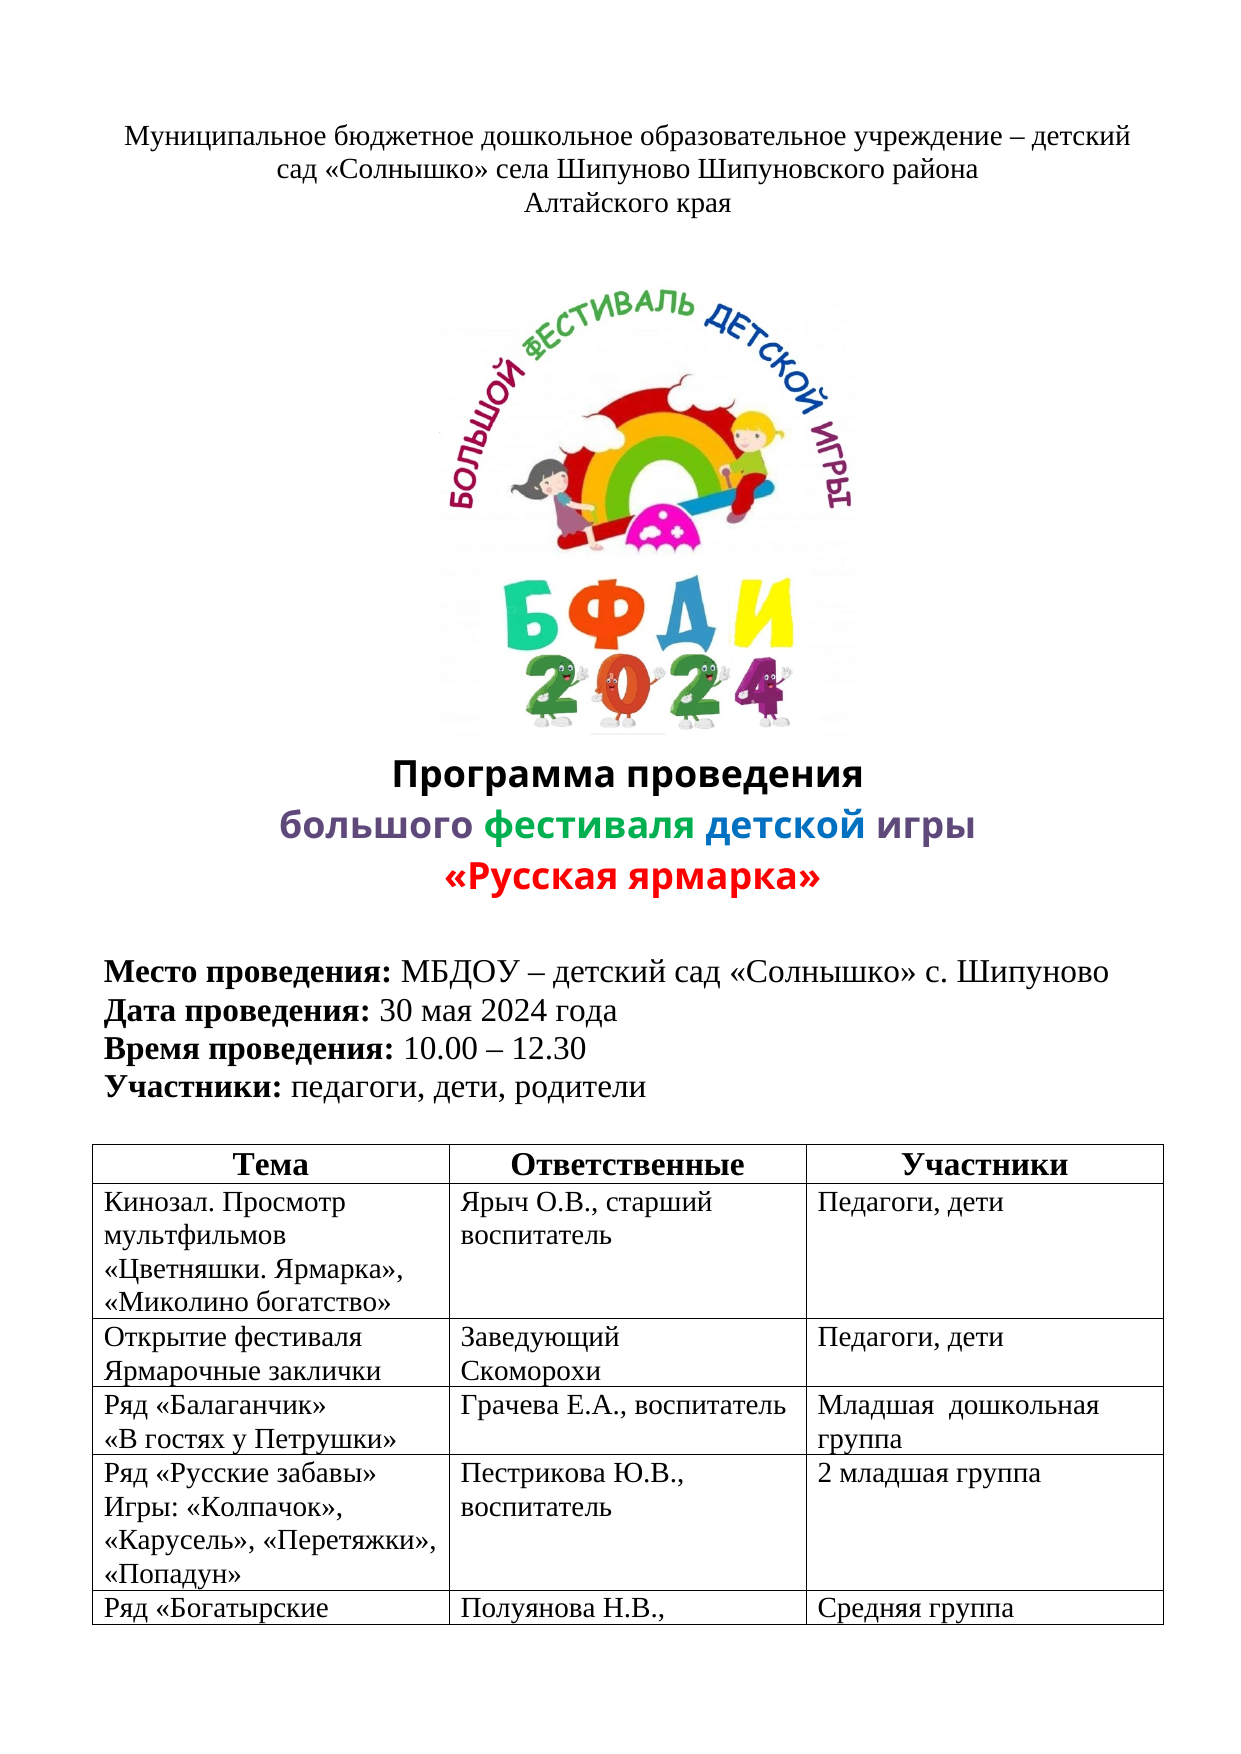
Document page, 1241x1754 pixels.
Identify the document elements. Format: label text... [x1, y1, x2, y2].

text Алтайского края [103, 185, 1152, 219]
table_cell Ряд «Балаганчик» «В гостях у Петрушки» [93, 1387, 449, 1454]
table_cell Ряд «Русские забавы» Игры: «Колпачок», «Карусель», «Перетяжки», «Попадун» [93, 1455, 449, 1589]
text большого фестиваля детской игры [103, 799, 1152, 850]
table_cell Педагоги, дети [807, 1184, 1163, 1318]
table_cell Кинозал. Просмотр мультфильмов «Цветняшки. Ярмарка», «Миколино богатство» [93, 1184, 449, 1318]
table_header Тема [93, 1145, 449, 1183]
table_cell Пестрикова Ю.В., воспитатель [450, 1455, 806, 1589]
table_cell 2 младшая группа [807, 1455, 1163, 1589]
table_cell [450, 1591, 806, 1624]
table_cell Заведующий Скоморохи [450, 1319, 806, 1386]
text Место проведения: МБДОУ – детский сад «Солнышко» с. Шипуново [103, 952, 1152, 990]
picture [439, 284, 857, 736]
table_cell Педагоги, дети [807, 1319, 1163, 1386]
text Участники: педагоги, дети, родители [103, 1067, 1152, 1105]
text Дата проведения: 30 мая 2024 года [103, 990, 1152, 1028]
text Программа проведения [103, 748, 1152, 799]
table_cell Ярыч О.В., старший воспитатель [450, 1184, 806, 1318]
table_header Участники [807, 1145, 1163, 1183]
table_cell Грачева Е.А., воспитатель [450, 1387, 806, 1454]
table_cell Младшая дошкольная группа [807, 1387, 1163, 1454]
text Муниципальное бюджетное дошкольное образовательное учреждение – детский сад «Солнышко» села Шипуново Шипуновского района [103, 118, 1152, 185]
text Время проведения: 10.00 – 12.30 [103, 1028, 1152, 1067]
table_header Ответственные [450, 1145, 806, 1183]
table_cell Открытие фестиваля Ярмарочные заклички [93, 1319, 449, 1386]
table_cell Средняя группа [807, 1591, 1163, 1624]
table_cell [93, 1591, 449, 1624]
text «Русская ярмарка» [103, 850, 1152, 901]
